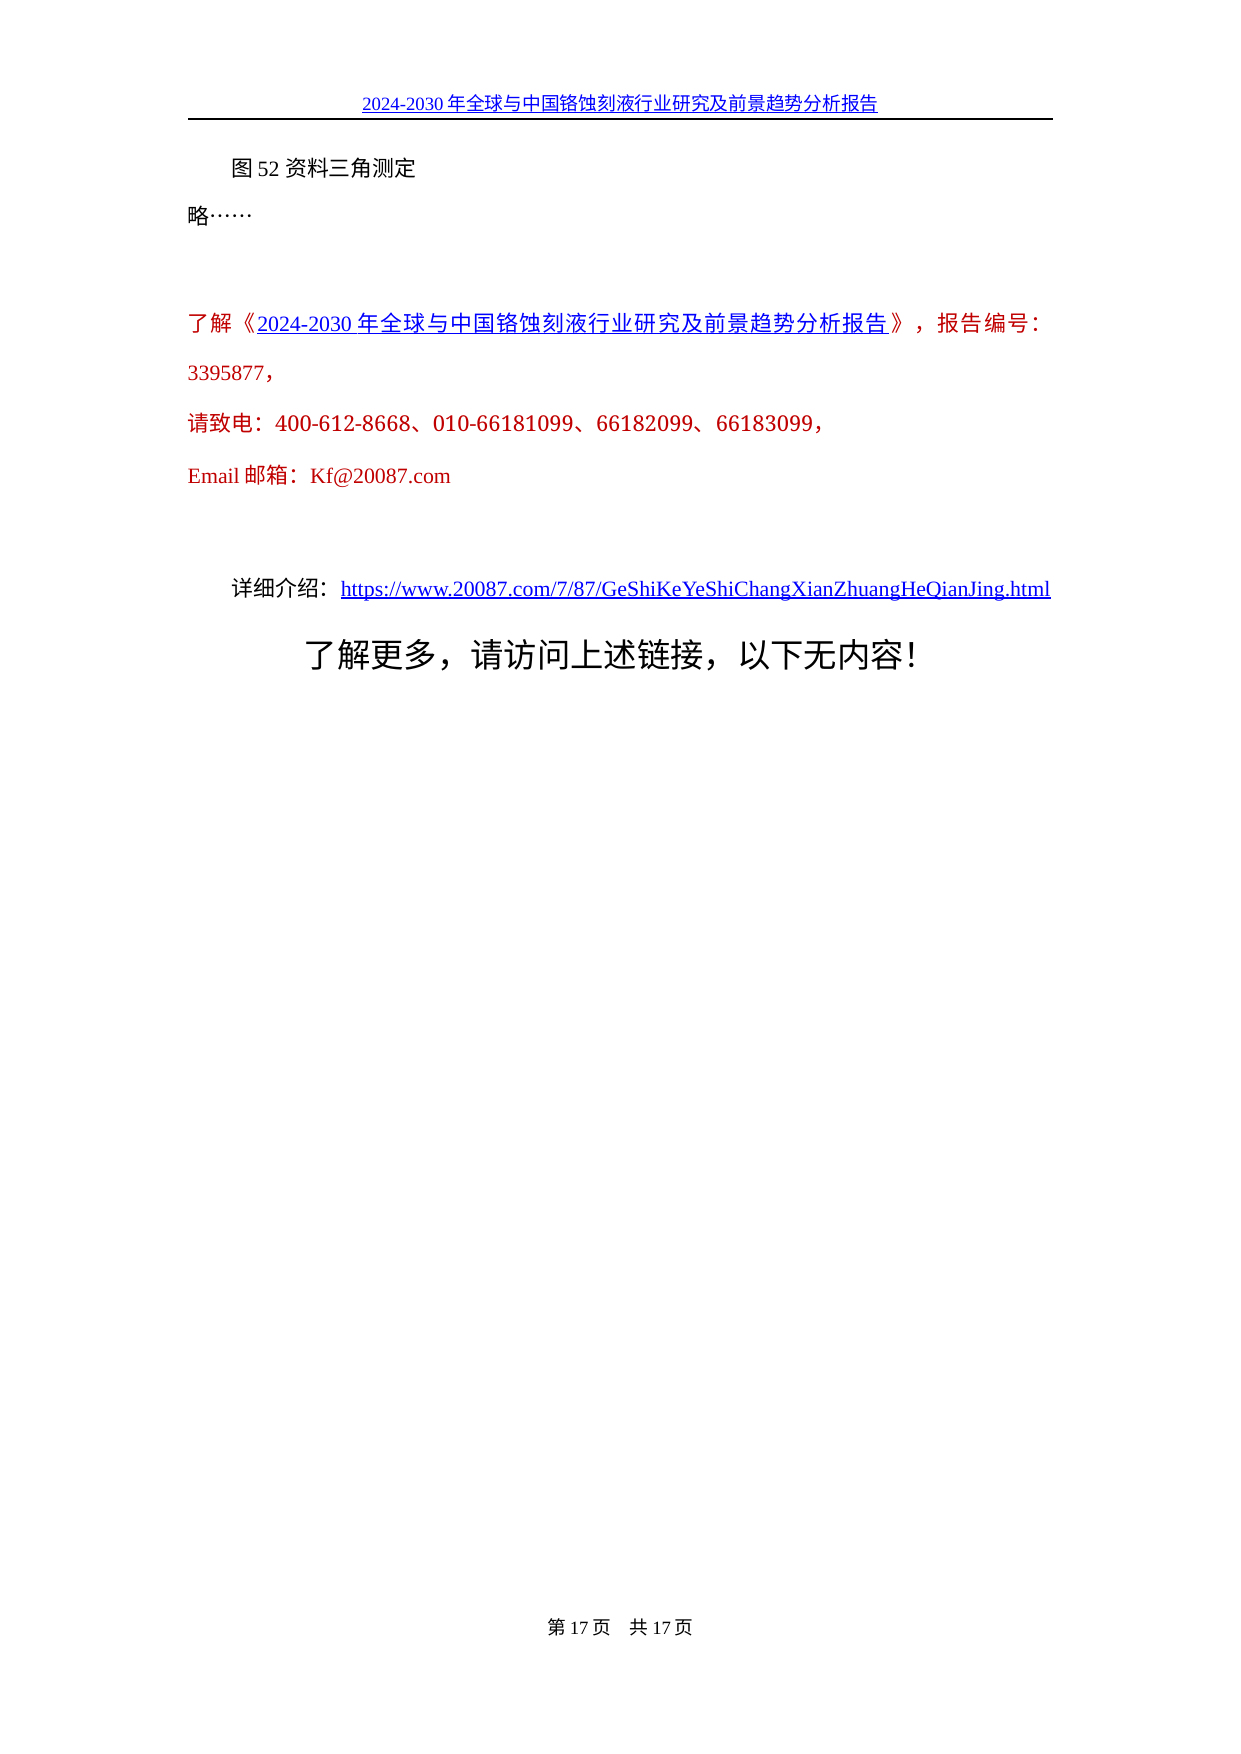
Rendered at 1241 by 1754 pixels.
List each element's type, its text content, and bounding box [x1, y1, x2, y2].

text 了解《2024-2030年全球与中国铬蚀刻液行业研究及前景趋势分析报告》，报告编号：3395877， [187, 305, 1053, 387]
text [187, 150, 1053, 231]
title 了解更多，请访问上述链接，以下无内容！ [187, 620, 1053, 685]
text Email邮箱：Kf@20087.com [187, 457, 1053, 490]
text 详细介绍：https://www.20087.com/7/87/GeShiKeYeShiChangXianZhuangHeQianJing.html [187, 570, 1053, 603]
text 请致电：400-612-8668、010-66181099、66182099、66183099， [187, 406, 1053, 438]
